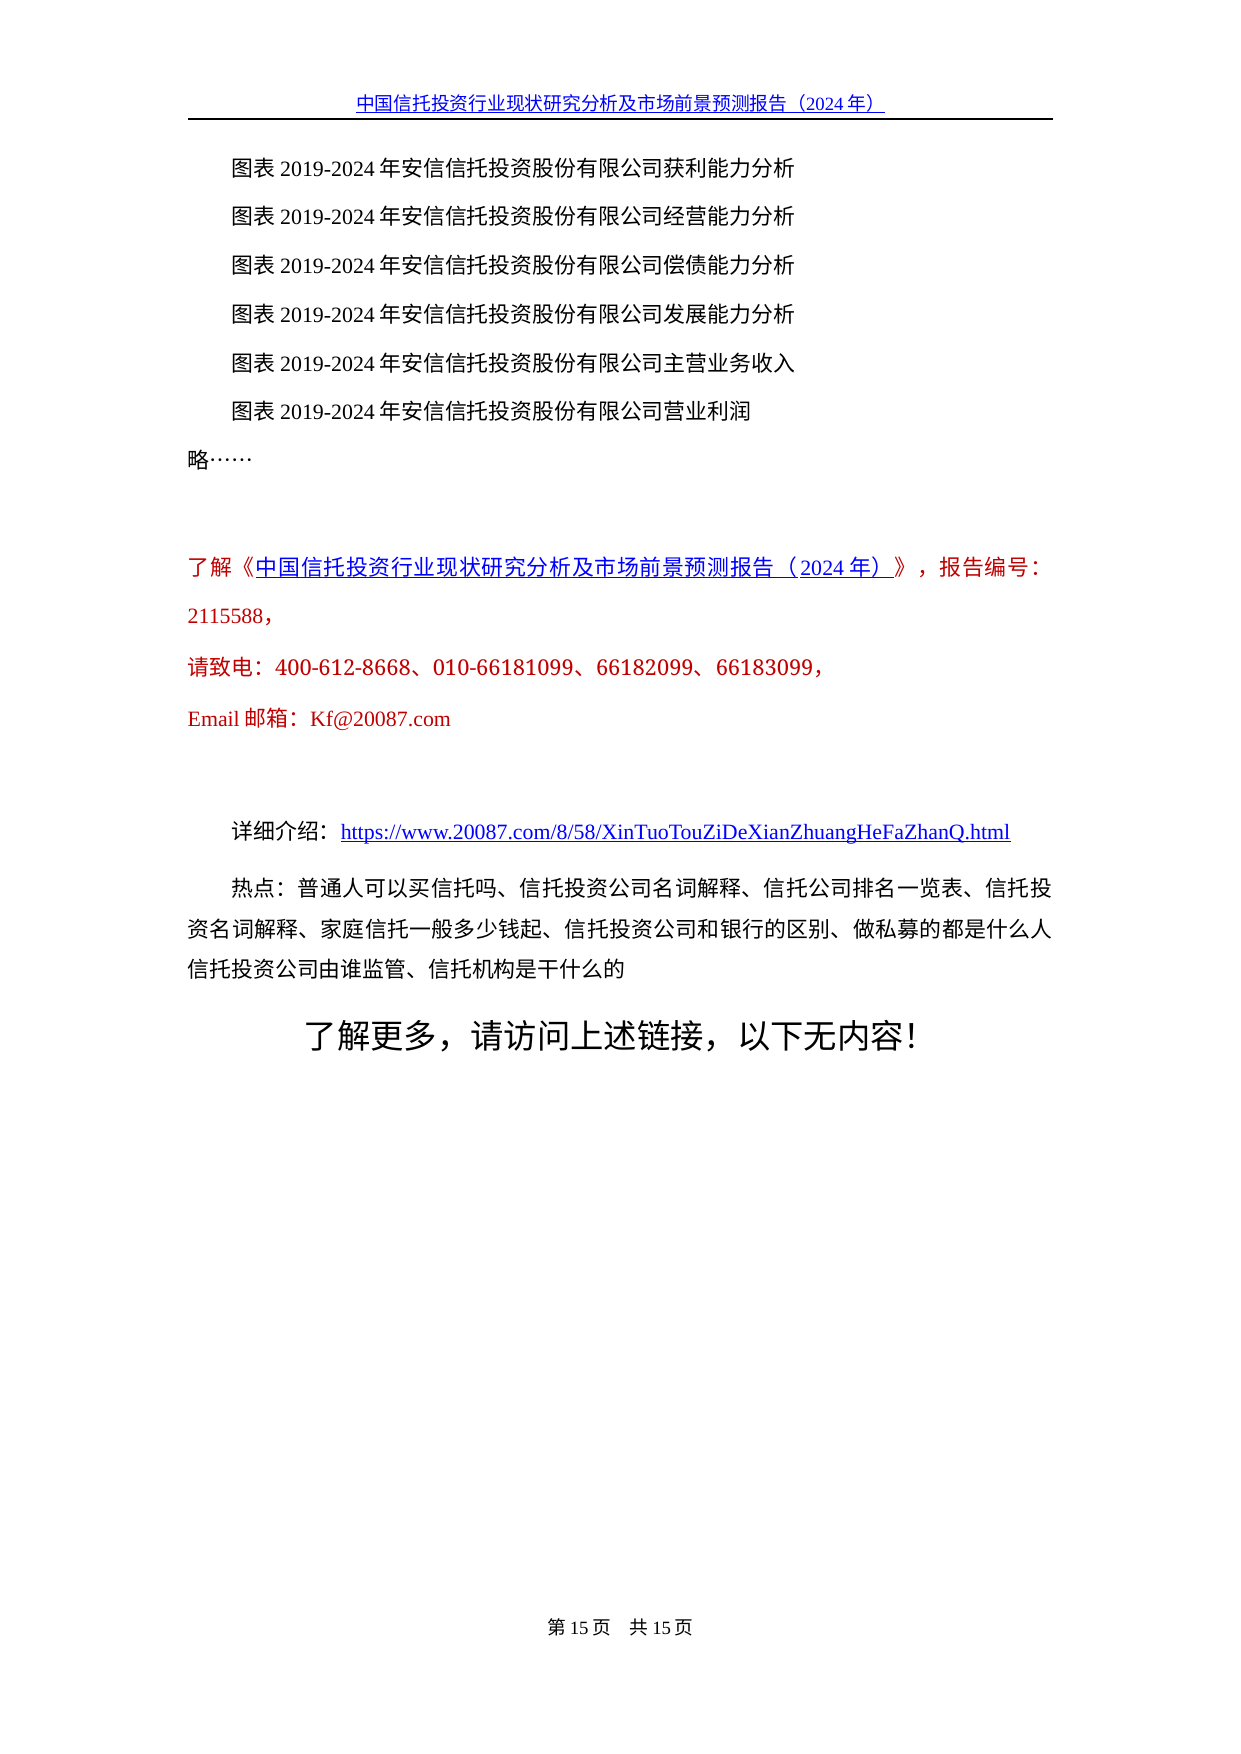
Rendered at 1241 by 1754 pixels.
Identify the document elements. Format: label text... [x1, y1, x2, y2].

text Email邮箱：Kf@20087.com [187, 701, 1053, 733]
text 热点：普通人可以买信托吗、信托投资公司名词解释、信托公司排名一览表、信托投资名词解释、家庭信托一般多少钱起、信托投资公司和银行的区别、做私募的都是什么人、信托投资公司由谁监管、信托机构是干什么的 [187, 871, 1053, 984]
text 了解《中国信托投资行业现状研究分析及市场前景预测报告（2024年）》，报告编号：2115588， [187, 549, 1053, 630]
text 请致电：400-612-8668、010-66181099、66182099、66183099， [187, 649, 1053, 682]
title 了解更多，请访问上述链接，以下无内容！ [187, 1002, 1053, 1067]
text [187, 150, 1053, 475]
text 详细介绍：https://www.20087.com/8/58/XinTuoTouZiDeXianZhuangHeFaZhanQ.html [187, 814, 1053, 846]
